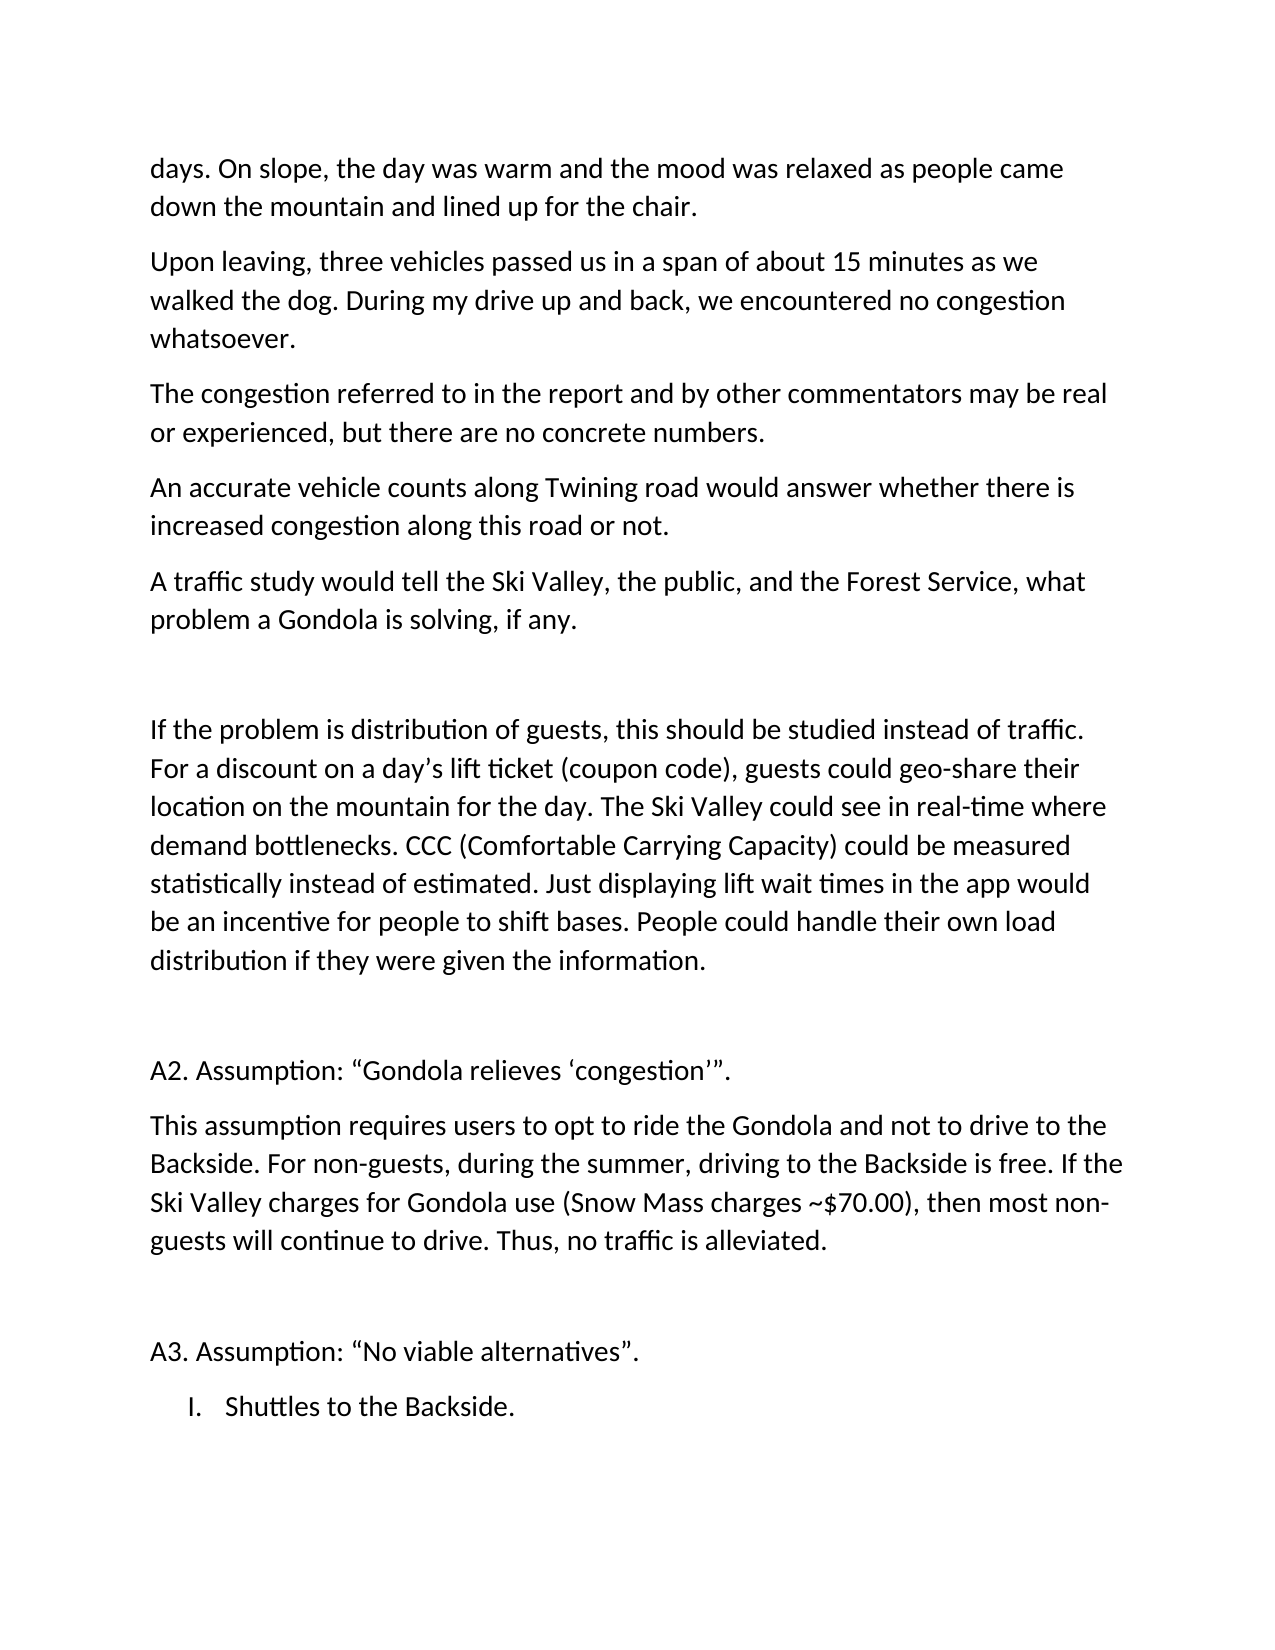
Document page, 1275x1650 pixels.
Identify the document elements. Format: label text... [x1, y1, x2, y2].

text A traffic study would tell the Ski Valley, the public, and the Forest Service, what problem a Gondola is solving, if any. [150, 563, 1125, 637]
text Upon leaving, three vehicles passed us in a span of about 15 minutes as we walked the dog. During my drive up and back, we encountered no congestion whatsoever. [150, 243, 1125, 356]
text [150, 150, 1125, 224]
text A2. Assumption: “Gondola relieves ‘congestion’”. [150, 1052, 1125, 1088]
text An accurate vehicle counts along Twining road would answer whether there is increased congestion along this road or not. [150, 469, 1125, 543]
text This assumption requires users to opt to ride the Gondola and not to drive to the Backside. For non-guests, during the summer, driving to the Backside is free. If the Ski Valley charges for Gondola use (Snow Mass charges ~$70.00), then most non-guests will continue to drive. Thus, no traffic is alleviated. [150, 1107, 1125, 1258]
text The congestion referred to in the report and by other commentators may be real or experienced, but there are no concrete numbers. [150, 376, 1125, 449]
text If the problem is distribution of guests, this should be studied instead of traffic. For a discount on a day’s lift ticket (coupon code), guests could geo-share their location on the mountain for the day. The Ski Valley could see in real-time where demand bottlenecks. CCC (Comfortable Carrying Capacity) could be measured statistically instead of estimated. Just displaying lift wait times in the app would be an incentive for people to shift bases. People could handle their own load distribution if they were given the information. [150, 711, 1125, 977]
list Shuttles to the Backside. [187, 1388, 1125, 1423]
text A3. Assumption: “No viable alternatives”. [150, 1333, 1125, 1368]
